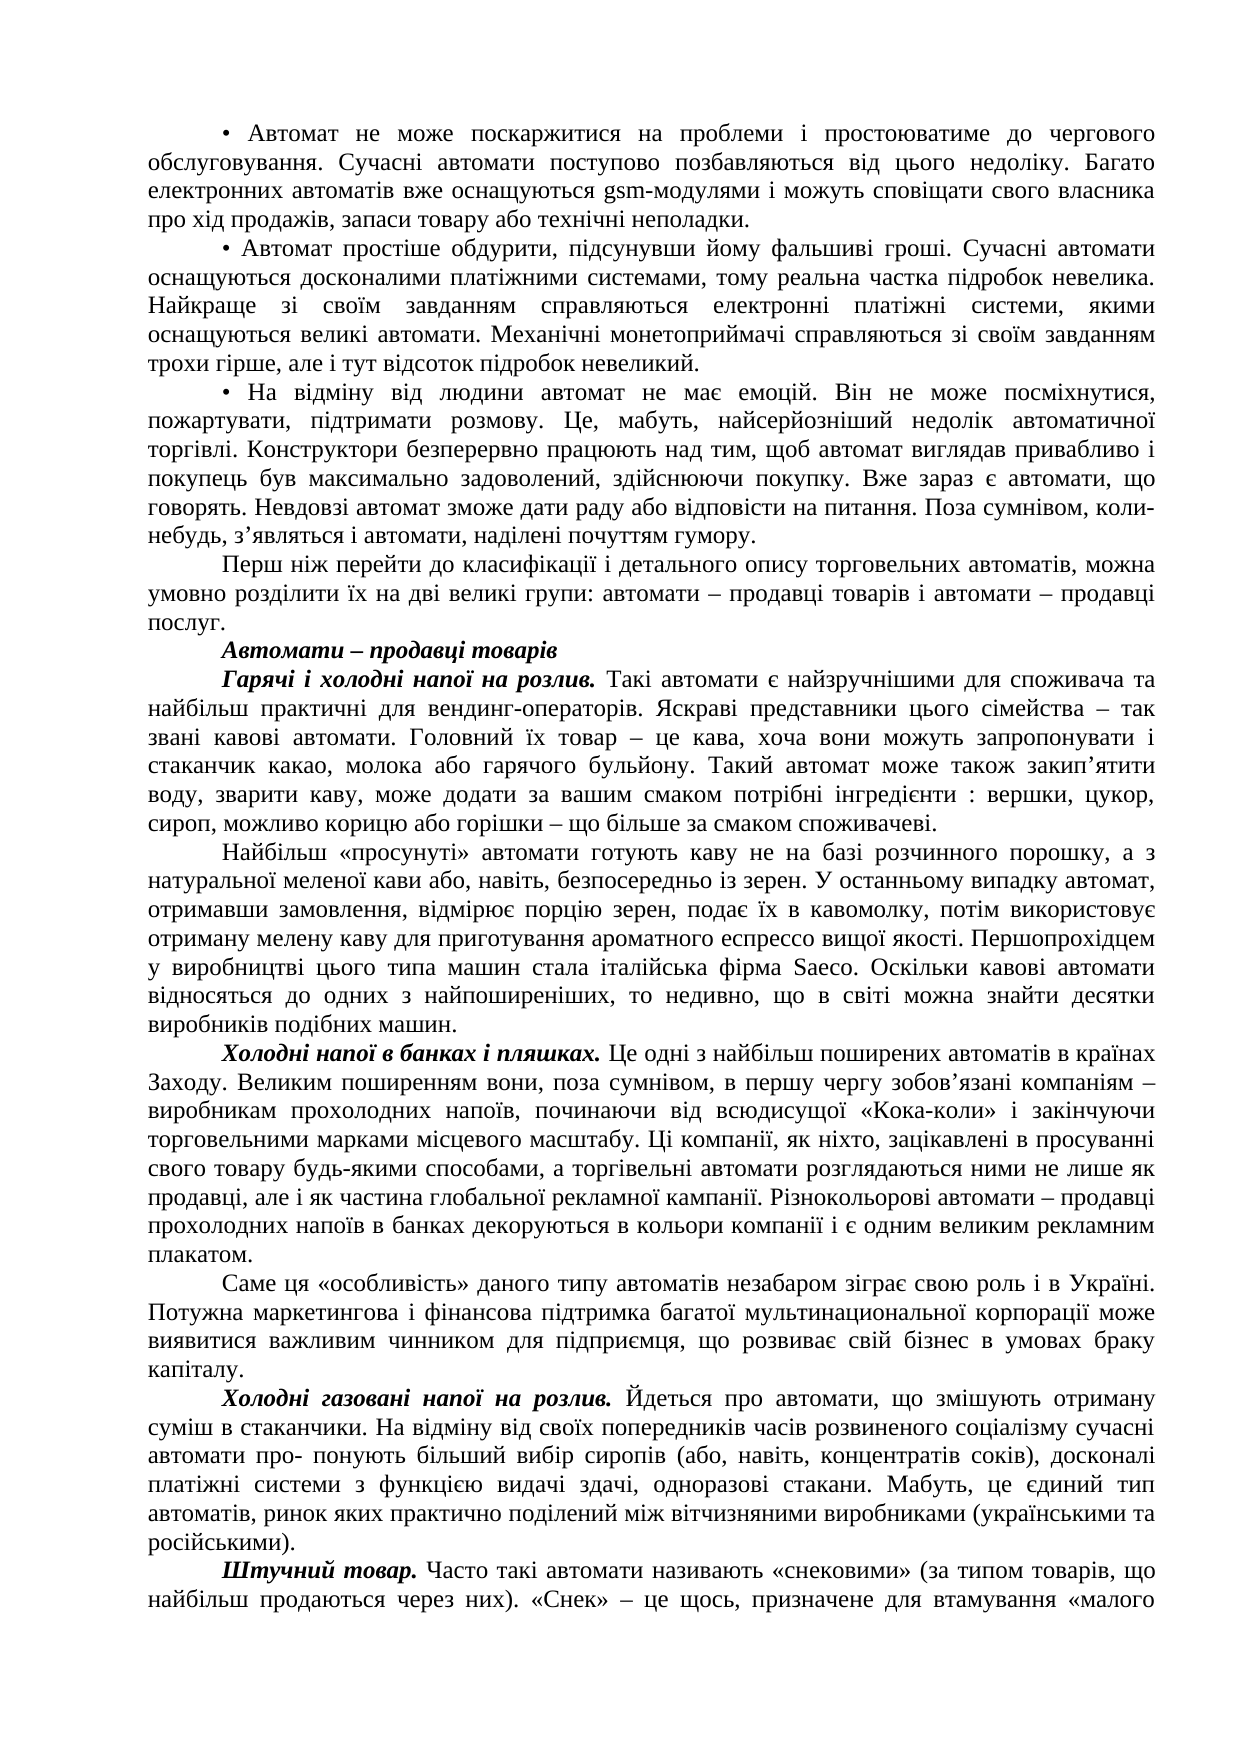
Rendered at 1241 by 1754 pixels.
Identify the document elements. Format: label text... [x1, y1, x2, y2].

text Автомати – продавці товарів [148, 636, 1156, 664]
text Найбільш «просунуті» автомати готують каву не на базі розчинного порошку, а з натуральної меленої кави або, навіть, безпосередньо із зерен. У останньому випадку автомат, отримавши замовлення, відмірює порцію зерен, подає їх в кавомолку, потім використовує отриману мелену каву для приготування ароматного еспрессо вищої якості. Першопрохідцем у виробництві цього типа машин стала італійська фірма Saeco. Оскільки кавові автомати відносяться до одних з найпоширеніших, то недивно, що в світі можна знайти десятки виробників подібних машин. [148, 837, 1156, 1038]
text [148, 1556, 1156, 1613]
text Холодні газовані напої на розлив. Йдеться про автомати, що змішують отриману суміш в стаканчики. На відміну від своїх попередників часів розвиненого соціалізму сучасні автомати про- понують більший вибір сиропів (або, навіть, концентратів соків), досконалі платіжні системи з функцією видачі здачі, одноразові стакани. Мабуть, це єдиний тип автоматів, ринок яких практично поділений між вітчизняними виробниками (українськими та російськими). [148, 1383, 1156, 1556]
text Саме ця «особливість» даного типу автоматів незабаром зіграє свою роль і в Україні. Потужна маркетингова і фінансова підтримка багатої мультинациональної корпорації може виявитися важливим чинником для підприємця, що розвиває свій бізнес в умовах браку капіталу. [148, 1268, 1156, 1383]
text • Автомат простіше обдурити, підсунувши йому фальшиві гроші. Сучасні автомати оснащуються досконалими платіжними системами, тому реальна частка підробок невелика. Найкраще зі своїм завданням справляються електронні платіжні системи, якими оснащуються великі автомати. Механічні монетоприймачі справляються зі своїм завданням трохи гірше, але і тут відсоток підробок невеликий. [148, 233, 1156, 377]
text Гарячі і холодні напої на розлив. Такі автомати є найзручнішими для споживача та найбільш практичні для вендинг-операторів. Яскраві представники цього сімейства – так звані кавові автомати. Головний їх товар – це кава, хоча вони можуть запропонувати і стаканчик какао, молока або гарячого бульйону. Такий автомат може також закип’ятити воду, зварити каву, може додати за вашим смаком потрібні інгредієнти : вершки, цукор, сироп, можливо корицю або горішки – що більше за смаком споживачеві. [148, 664, 1156, 837]
text • Автомат не може поскаржитися на проблеми і простоюватиме до чергового обслуговування. Сучасні автомати поступово позбавляються від цього недоліку. Багато електронних автоматів вже оснащуються gsm-модулями і можуть сповіщати свого власника про хід продажів, запаси товару або технічні неполадки. [148, 118, 1156, 233]
text • На відміну від людини автомат не має емоцій. Він не може посміхнутися, пожартувати, підтримати розмову. Це, мабуть, найсерйозніший недолік автоматичної торгівлі. Конструктори безперервно працюють над тим, щоб автомат виглядав привабливо і покупець був максимально задоволений, здійснюючи покупку. Вже зараз є автомати, що говорять. Невдовзі автомат зможе дати раду або відповісти на питання. Поза сумнівом, коли-небудь, з’являться і автомати, наділені почуттям гумору. [148, 377, 1156, 549]
text Перш ніж перейти до класифікації і детального опису торговельних автоматів, можна умовно розділити їх на дві великі групи: автомати – продавці товарів і автомати – продавці послуг. [148, 549, 1156, 636]
text Холодні напої в банках і пляшках. Це одні з найбільш поширених автоматів в країнах Заходу. Великим поширенням вони, поза сумнівом, в першу чергу зобов’язані компаніям – виробникам прохолодних напоїв, починаючи від всюдисущої «Кока-коли» і закінчуючи торговельними марками місцевого масштабу. Ці компанії, як ніхто, зацікавлені в просуванні свого товару будь-якими способами, а торгівельні автомати розглядаються ними не лише як продавці, але і як частина глобальної рекламної кампанії. Різнокольорові автомати – продавці прохолодних напоїв в банках декоруються в кольори компанії і є одним великим рекламним плакатом. [148, 1038, 1156, 1268]
